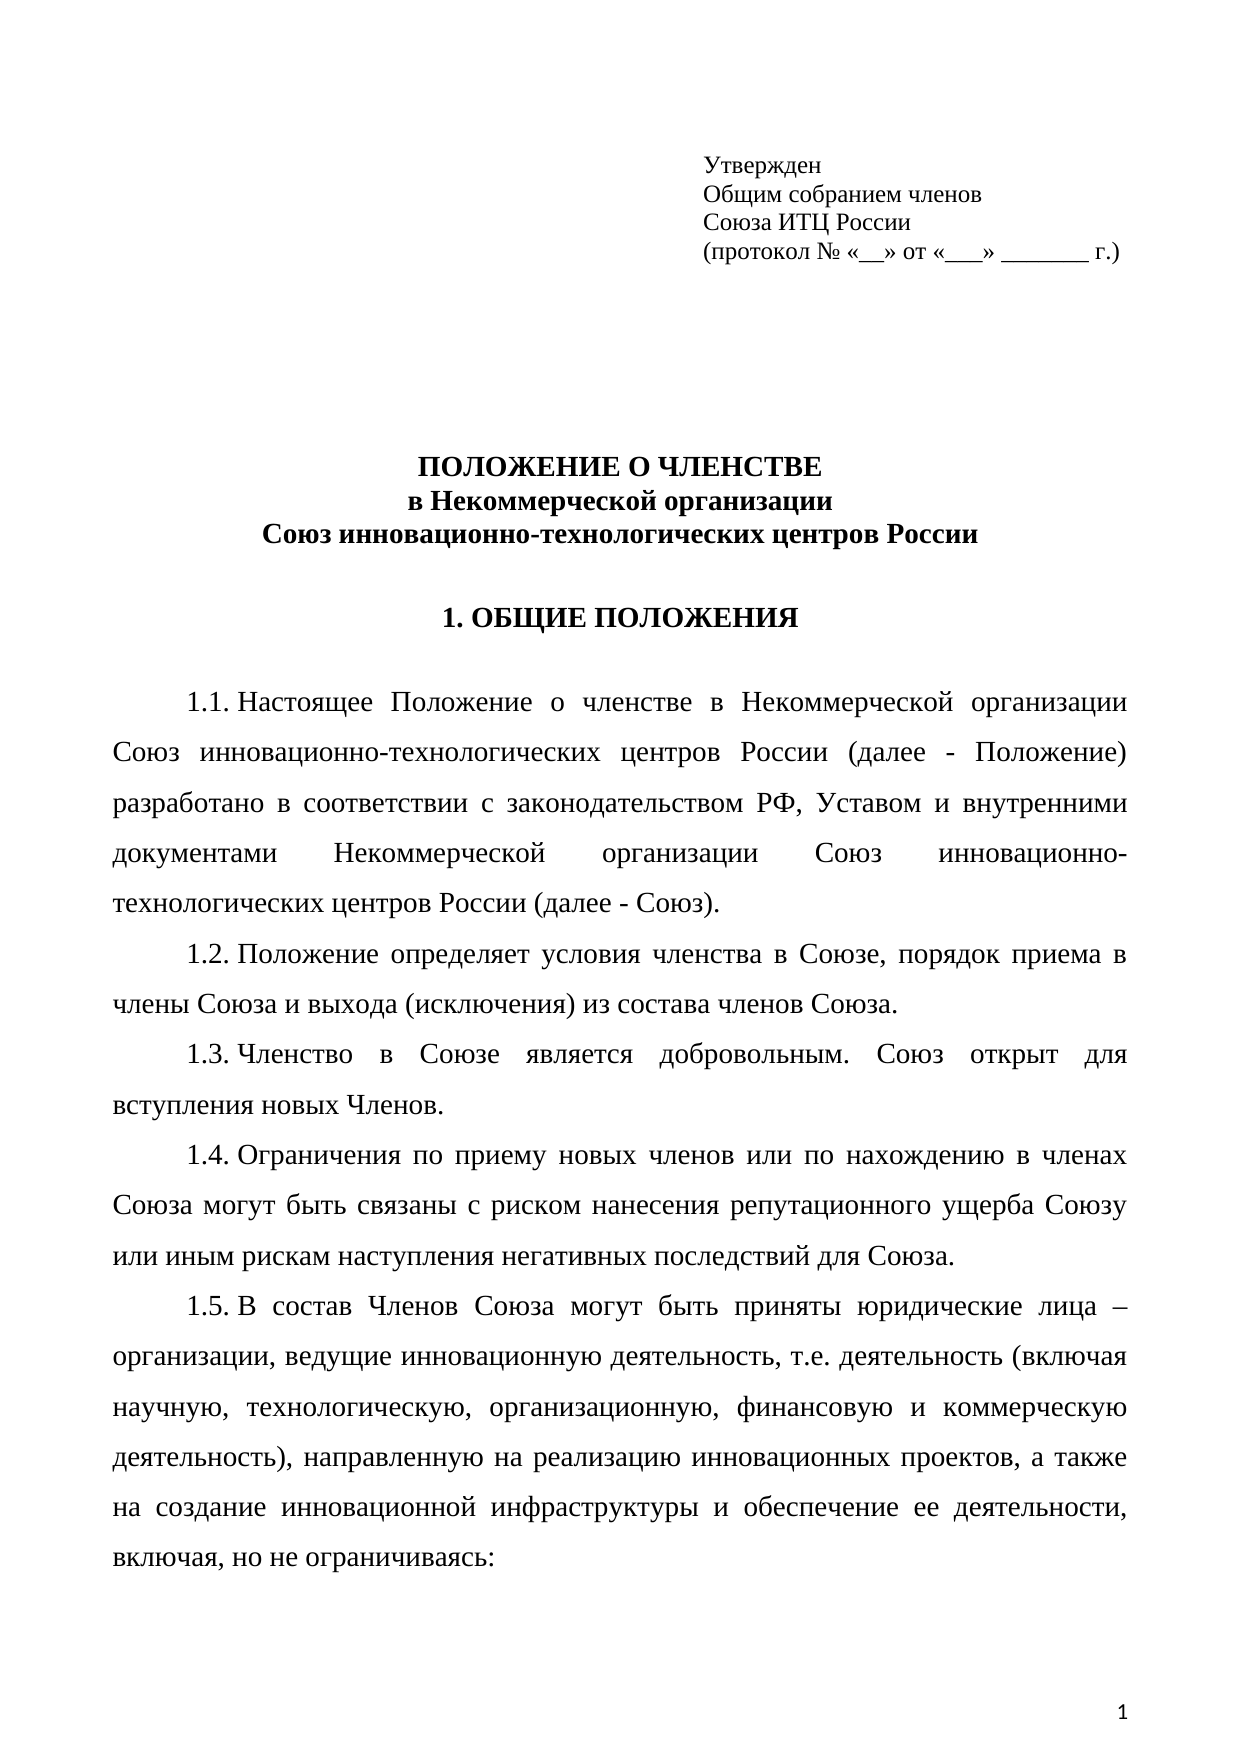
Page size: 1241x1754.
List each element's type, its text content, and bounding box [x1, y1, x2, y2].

text Союз инновационно-технологических центров России [112, 517, 1128, 550]
text Утвержден [703, 150, 1128, 179]
text 1.5. В состав Членов Союза могут быть приняты юридические лица – организации, ведущие инновационную деятельность, т.е. деятельность (включая научную, технологическую, организационную, финансовую и коммерческую деятельность), направленную на реализацию инновационных проектов, а также на создание инновационной инфраструктуры и обеспечение ее деятельности, включая, но не ограничиваясь: [112, 1288, 1128, 1573]
text 1.2. Положение определяет условия членства в Союзе, порядок приема в члены Союза и выхода (исключения) из состава членов Союза. [112, 936, 1128, 1020]
text 1.4. Ограничения по приему новых членов или по нахождению в членах Союза могут быть связаны с риском нанесения репутационного ущерба Союзу или иным рискам наступления негативных последствий для Союза. [112, 1137, 1128, 1271]
text в Некоммерческой организации [112, 483, 1128, 517]
text Общим собранием членов [703, 179, 1128, 207]
text 1.1. Настоящее Положение о членстве в Некоммерческой организации Союз инновационно-технологических центров России (далее - Положение) разработано в соответствии с законодательством РФ, Уставом и внутренними документами Некоммерческой организации Союз инновационно-технологических центров России (далее - Союз). [112, 684, 1128, 919]
text 1.3. Членство в Союзе является добровольным. Союз открыт для вступления новых Членов. [112, 1036, 1128, 1120]
text Союза ИТЦ России [703, 207, 1128, 236]
text 1. ОБЩИЕ ПОЛОЖЕНИЯ [112, 600, 1128, 634]
text (протокол № «__» от «___» _______ г.) [703, 236, 1128, 265]
text ПОЛОЖЕНИЕ О ЧЛЕНСТВЕ [112, 449, 1128, 483]
